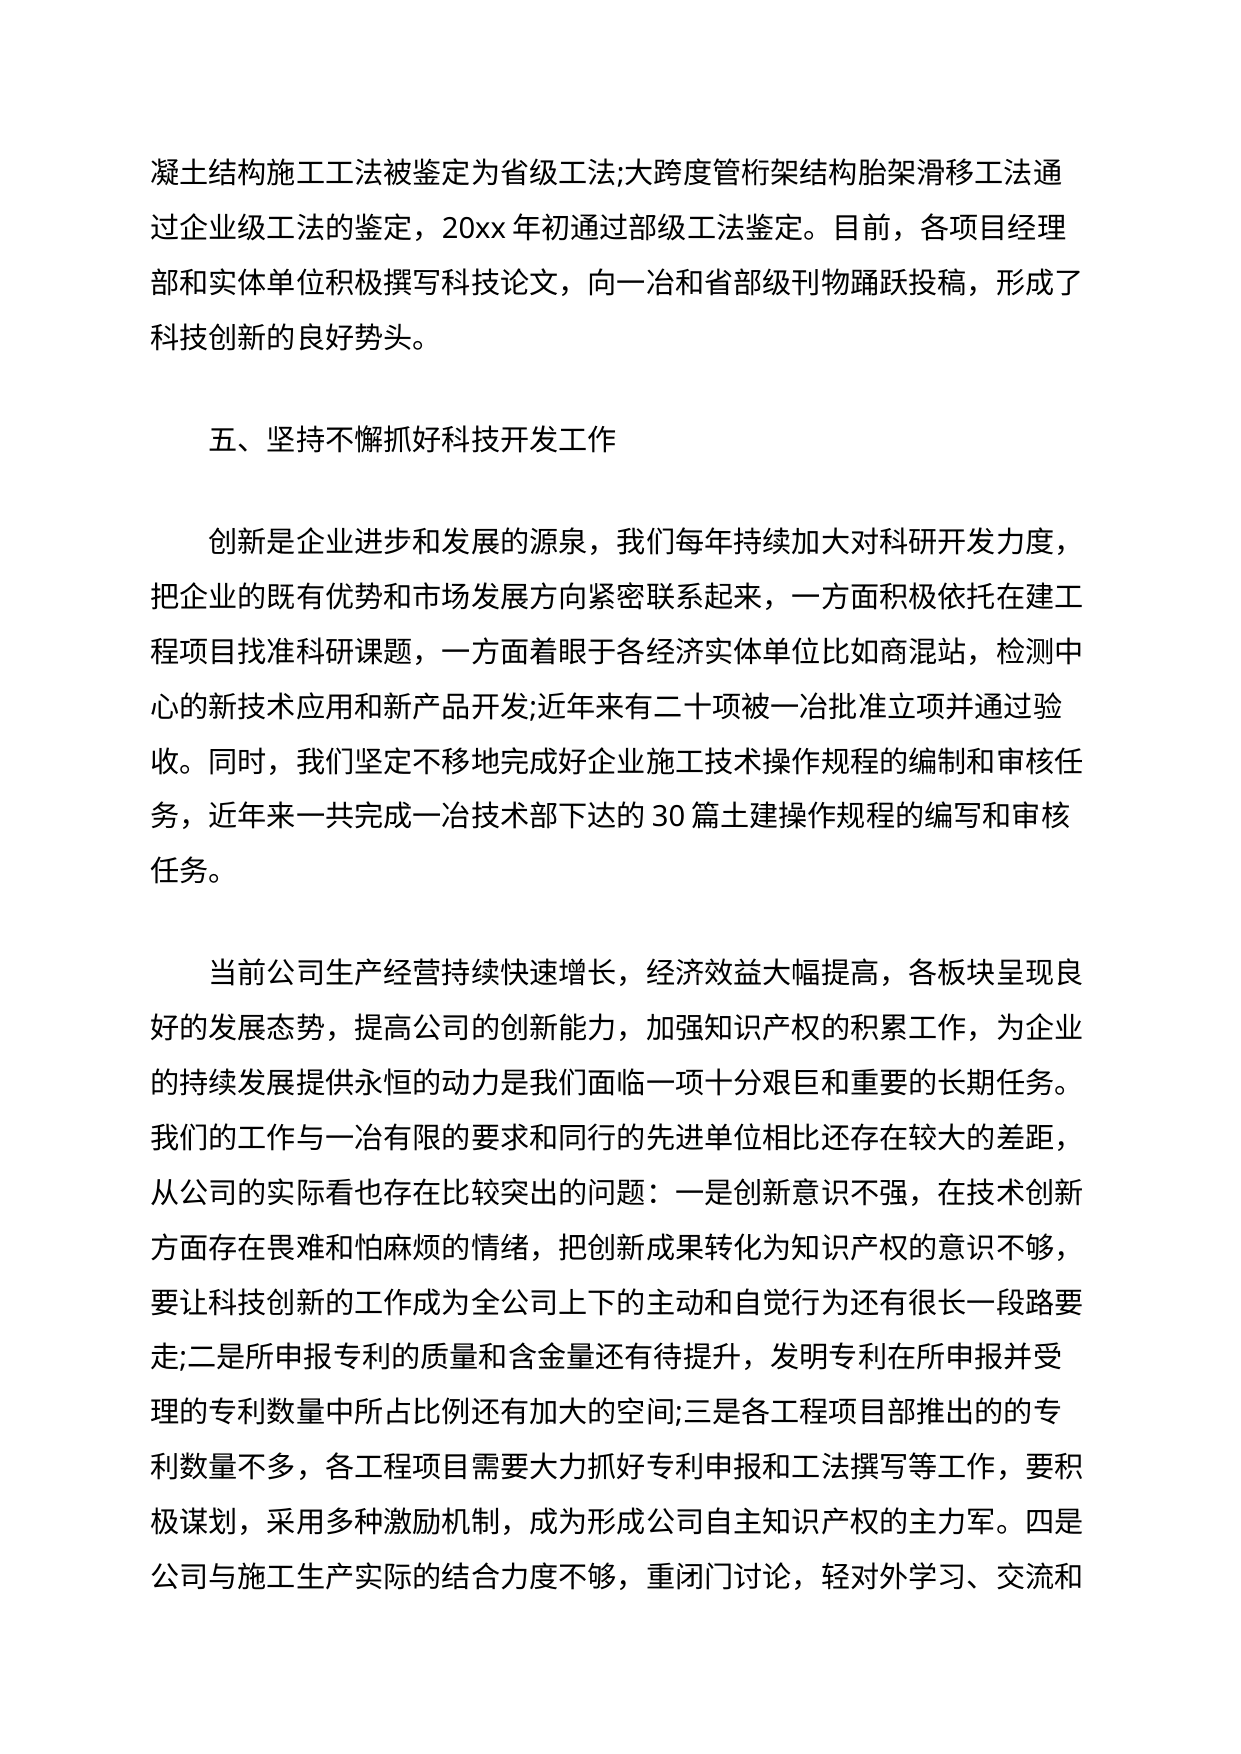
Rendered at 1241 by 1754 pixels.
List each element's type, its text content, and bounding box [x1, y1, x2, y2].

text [150, 150, 1090, 357]
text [150, 950, 1090, 1596]
text 五、坚持不懈抓好科技开发工作 [150, 417, 1090, 459]
text 创新是企业进步和发展的源泉，我们每年持续加大对科研开发力度，把企业的既有优势和市场发展方向紧密联系起来，一方面积极依托在建工程项目找准科研课题，一方面着眼于各经济实体单位比如商混站，检测中心的新技术应用和新产品开发;近年来有二十项被一冶批准立项并通过验收。同时，我们坚定不移地完成好企业施工技术操作规程的编制和审核任务，近年来一共完成一冶技术部下达的30篇土建操作规程的编写和审核任务。 [150, 518, 1090, 890]
